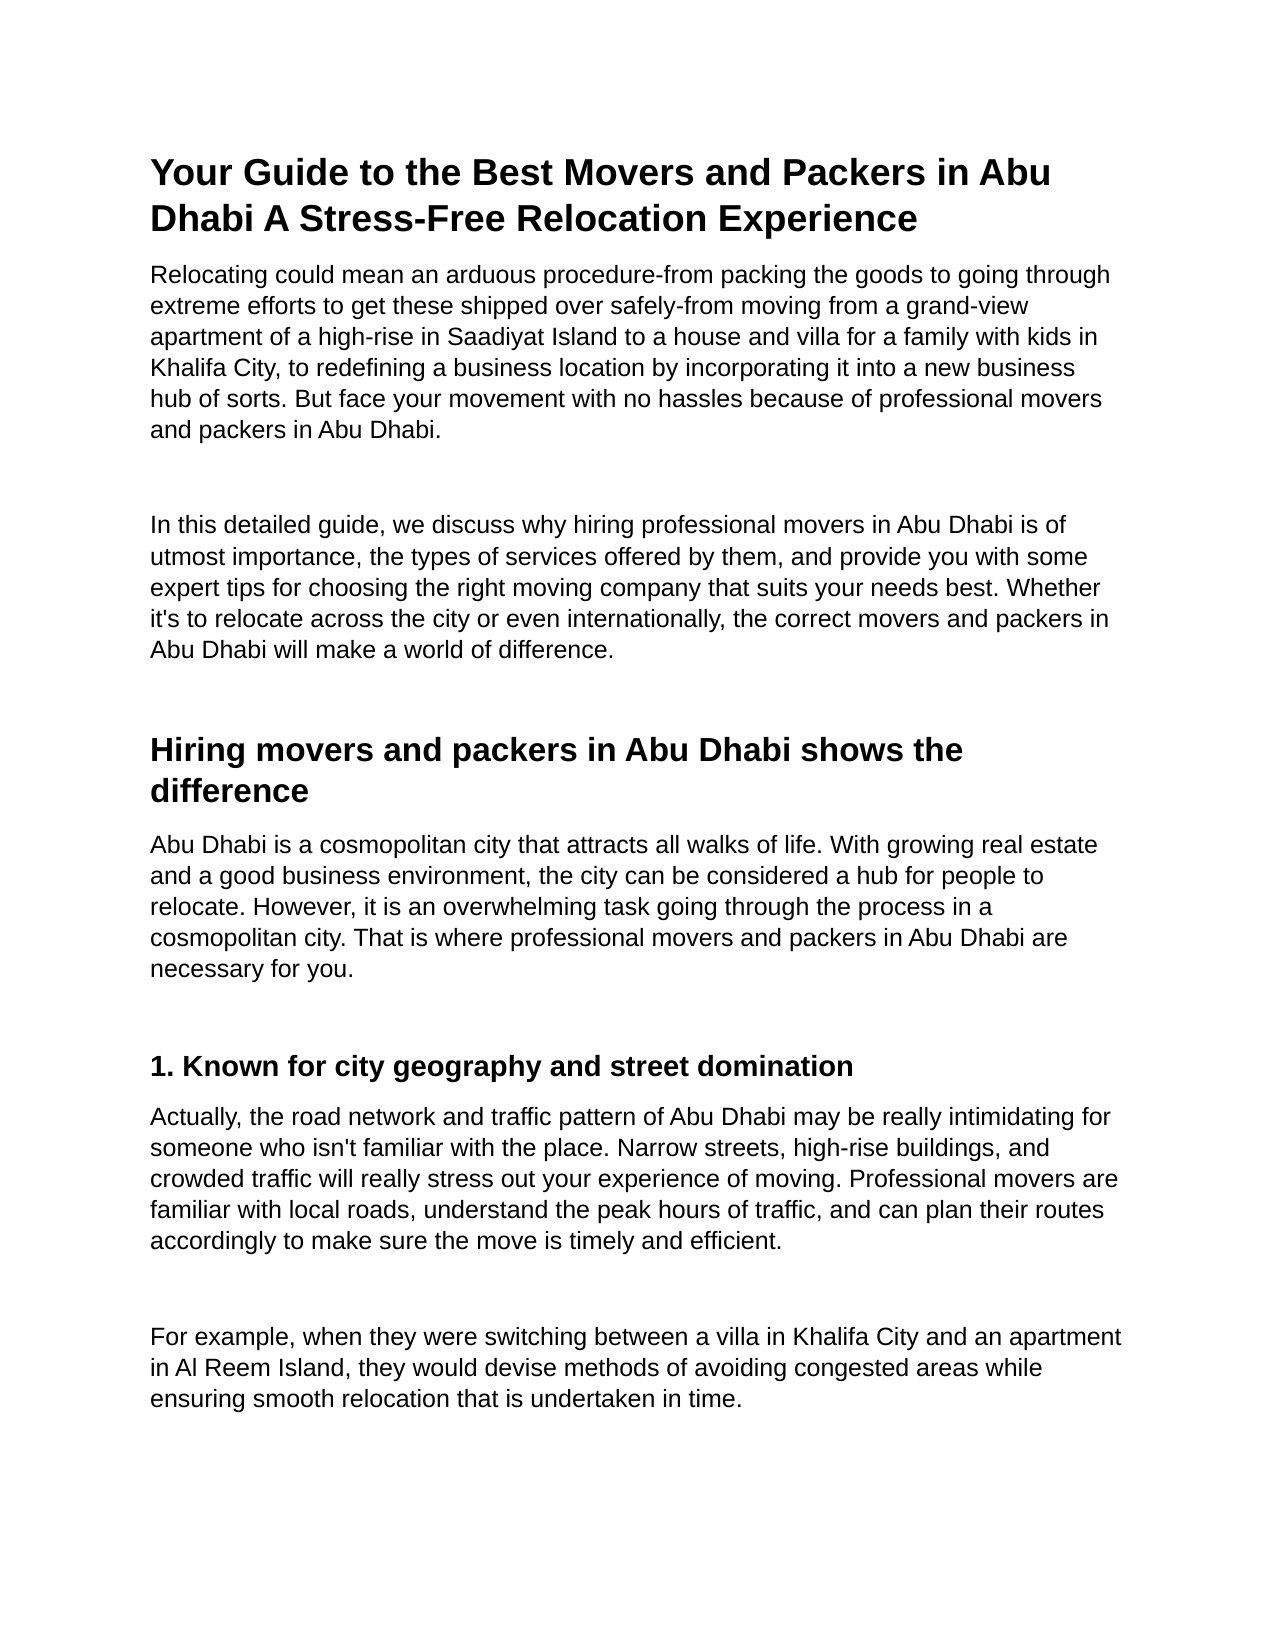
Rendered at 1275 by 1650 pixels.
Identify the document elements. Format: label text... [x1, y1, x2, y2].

text Hiring movers and packers in Abu Dhabi shows the difference [150, 730, 1125, 810]
text 1. Known for city geography and street domination [150, 1049, 1125, 1083]
text Abu Dhabi is a cosmopolitan city that attracts all walks of life. With growing real estate and a good business environment, the city can be considered a hub for people to relocate. However, it is an overwhelming task going through the process in a cosmopolitan city. That is where professional movers and packers in Abu Dhabi are necessary for you. [150, 829, 1125, 982]
text In this detailed guide, we discuss why hiring professional movers in Abu Dhabi is of utmost importance, the types of services offered by them, and provide you with some expert tips for choosing the right moving company that suits your needs best. Whether it's to relocate across the city or even internationally, the correct movers and packers in Abu Dhabi will make a world of difference. [150, 510, 1125, 663]
text Relocating could mean an arduous procedure-from packing the goods to going through extreme efforts to get these shipped over safely-from moving from a grand-view apartment of a high-rise in Saadiyat Island to a house and villa for a family with kids in Khalifa City, to redefining a business location by incorporating it into a new business hub of sorts. But face your movement with no hassles because of professional movers and packers in Abu Dhabi. [150, 260, 1125, 444]
text Actually, the road network and traffic pattern of Abu Dhabi may be really intimidating for someone who isn't familiar with the place. Narrow streets, high-rise buildings, and crowded traffic will really stress out your experience of moving. Professional movers are familiar with local roads, understand the peak hours of traffic, and can plan their routes accordingly to make sure the move is timely and efficient. [150, 1102, 1125, 1255]
text For example, when they were switching between a villa in Khalifa City and an apartment in Al Reem Island, they would devise methods of avoiding congested areas while ensuring smooth relocation that is undertaken in time. [150, 1322, 1125, 1412]
text Your Guide to the Best Movers and Packers in Abu Dhabi A Stress-Free Relocation Experience [150, 150, 1125, 240]
